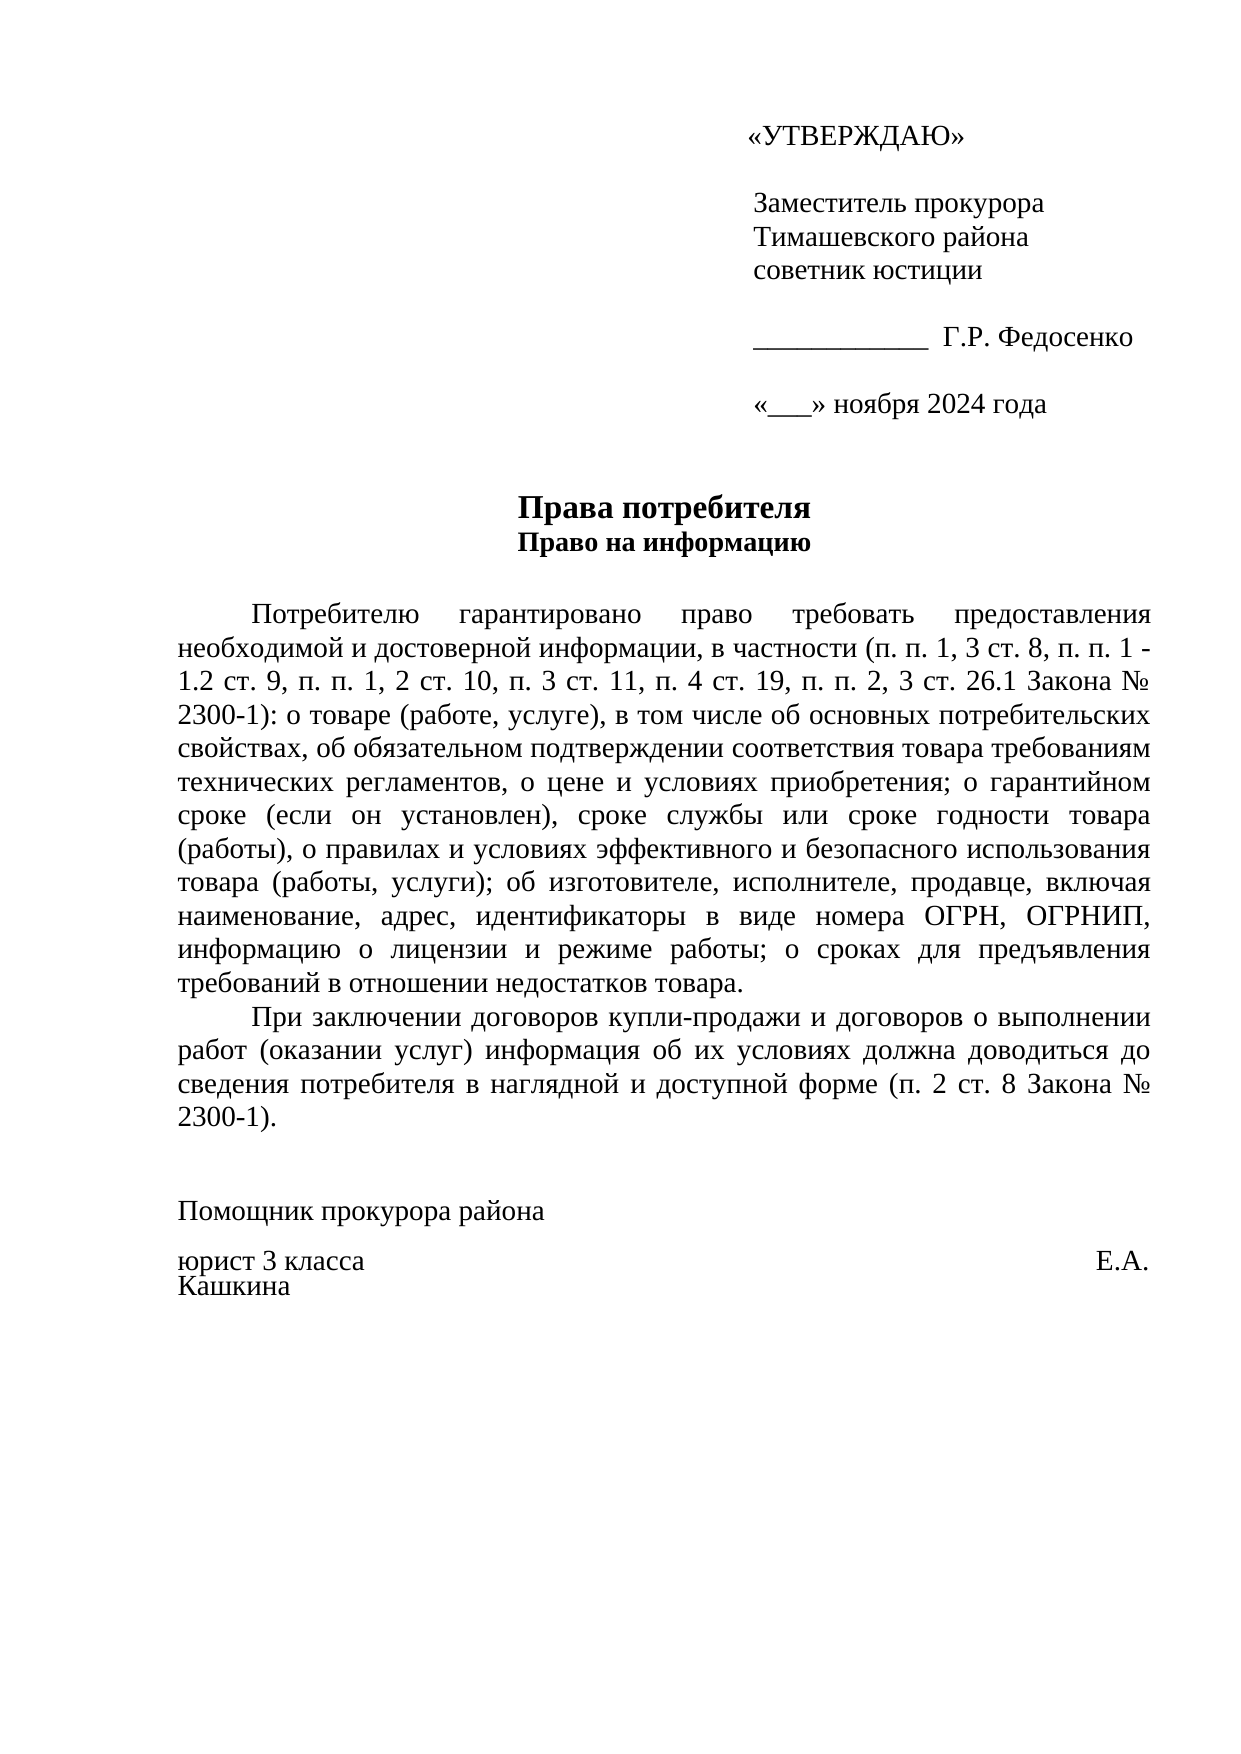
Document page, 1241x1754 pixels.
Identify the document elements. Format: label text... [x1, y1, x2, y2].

text Помощник прокурора района [177, 1200, 1152, 1225]
text «___» ноября 2024 года [753, 386, 1152, 420]
text «УТВЕРЖДАЮ» [546, 118, 1152, 152]
text При заключении договоров купли-продажи и договоров о выполнении работ (оказании услуг) информация об их условиях должна доводиться до сведения потребителя в наглядной и доступной форме (п. 2 ст. 8 Закона № 2300-1). [177, 999, 1152, 1133]
text Заместитель прокурора [753, 185, 1152, 219]
text ____________ Г.Р. Федосенко [753, 319, 1152, 353]
text Потребителю гарантировано право требовать предоставления необходимой и достоверной информации, в частности (п. п. 1, 3 ст. 8, п. п. 1 - 1.2 ст. 9, п. п. 1, 2 ст. 10, п. 3 ст. 11, п. 4 ст. 19, п. п. 2, 3 ст. 26.1 Закона № 2300-1): о товаре (работе, услуге), в том числе об основных потребительских свойствах, об обязательном подтверждении соответствия товара требованиям технических регламентов, о цене и условиях приобретения; о гарантийном сроке (если он установлен), сроке службы или сроке годности товара (работы), о правилах и условиях эффективного и безопасного использования товара (работы, услуги); об изготовителе, исполнителе, продавце, включая наименование, адрес, идентификаторы в виде номера ОГРН, ОГРНИП, информацию о лицензии и режиме работы; о сроках для предъявления требований в отношении недостатков товара. [177, 596, 1152, 999]
text Тимашевского района [753, 219, 1152, 252]
table_header Права потребителя Право на информацию [177, 487, 1152, 596]
text юрист 3 класса Е.А. Кашкина [177, 1250, 1152, 1300]
text советник юстиции [753, 252, 1152, 286]
